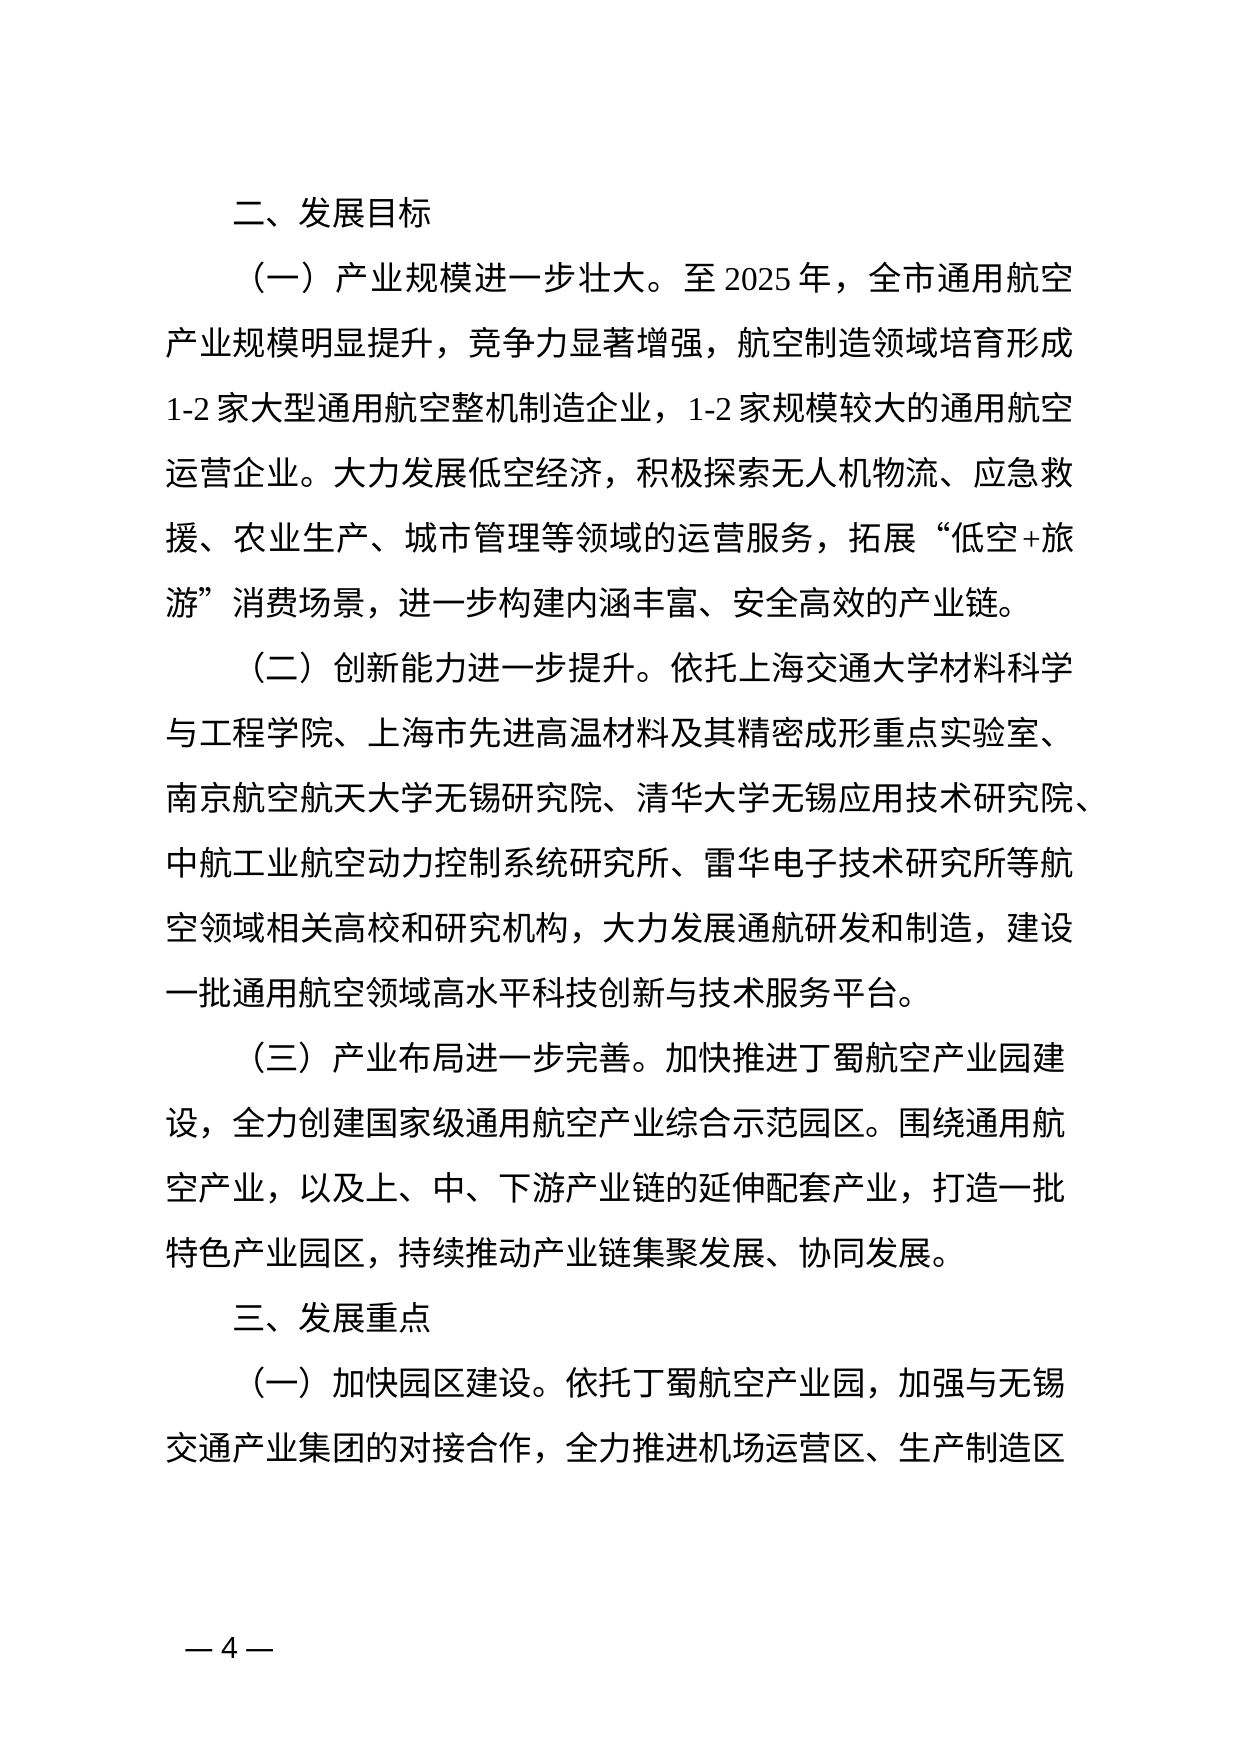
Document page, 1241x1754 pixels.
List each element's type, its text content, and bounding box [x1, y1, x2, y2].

text 三、发展重点 [165, 1283, 1075, 1348]
text （二）创新能力进一步提升。依托上海交通大学材料科学与工程学院、上海市先进高温材料及其精密成形重点实验室、南京航空航天大学无锡研究院、清华大学无锡应用技术研究院、中航工业航空动力控制系统研究所、雷华电子技术研究所等航空领域相关高校和研究机构，大力发展通航研发和制造，建设一批通用航空领域高水平科技创新与技术服务平台。 [165, 633, 1075, 1023]
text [165, 1348, 1075, 1478]
text （一）产业规模进一步壮大。至2025年，全市通用航空产业规模明显提升，竞争力显著增强，航空制造领域培育形成1-2家大型通用航空整机制造企业，1-2家规模较大的通用航空运营企业。大力发展低空经济，积极探索无人机物流、应急救援、农业生产、城市管理等领域的运营服务，拓展“低空+旅游”消费场景，进一步构建内涵丰富、安全高效的产业链。 [165, 243, 1075, 633]
text （三）产业布局进一步完善。加快推进丁蜀航空产业园建设，全力创建国家级通用航空产业综合示范园区。围绕通用航空产业，以及上、中、下游产业链的延伸配套产业，打造一批特色产业园区，持续推动产业链集聚发展、协同发展。 [165, 1023, 1075, 1283]
text 二、发展目标 [165, 178, 1075, 243]
